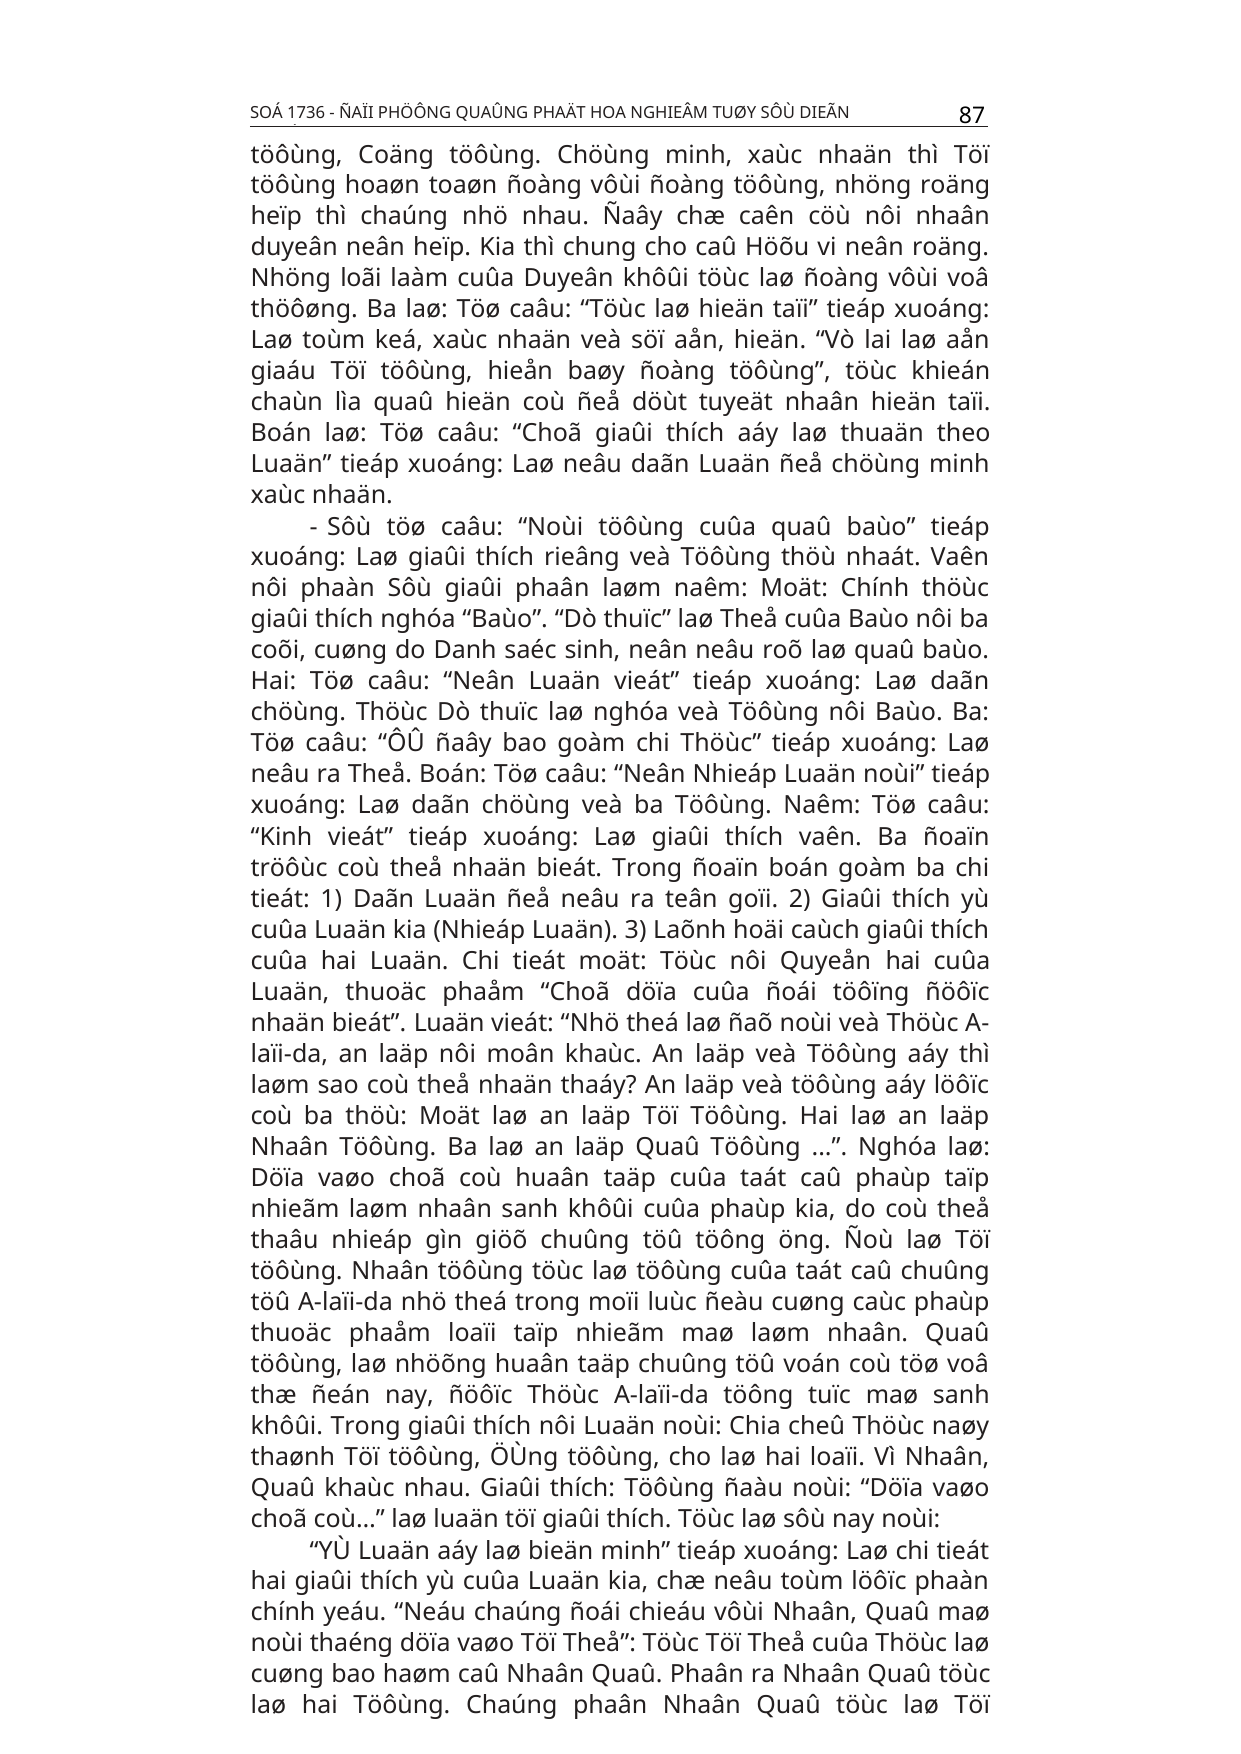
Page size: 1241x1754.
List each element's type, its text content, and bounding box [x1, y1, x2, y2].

list Sôù töø caâu: “Noùi töôùng cuûa quaû baùo” tieáp xuoáng: Laø giaûi thích rieâng veà Töôùng thöù nhaát. Vaên nôi phaàn Sôù giaûi phaân laøm naêm: Moät: Chính thöùc giaûi thích nghóa “Baùo”. “Dò thuïc” laø Theå cuûa Baùo nôi ba coõi, cuøng do Danh saéc sinh, neân neâu roõ laø quaû baùo. Hai: Töø caâu: “Neân Luaän vieát” tieáp xuoáng: Laø daãn chöùng. Thöùc Dò thuïc laø nghóa veà Töôùng nôi Baùo. Ba: Töø caâu: “ÔÛ ñaây bao goàm chi Thöùc” tieáp xuoáng: Laø neâu ra Theå. Boán: Töø caâu: “Neân Nhieáp Luaän noùi” tieáp xuoáng: Laø daãn chöùng veà ba Töôùng. Naêm: Töø caâu: “Kinh vieát” tieáp xuoáng: Laø giaûi thích vaên. Ba ñoaïn tröôùc coù theå nhaän bieát. Trong ñoaïn boán goàm ba chi tieát: 1) Daãn Luaän ñeå neâu ra teân goïi. 2) Giaûi thích yù cuûa Luaän kia (Nhieáp Luaän). 3) Laõnh hoäi caùch giaûi thích cuûa hai Luaän. Chi tieát moät: Töùc nôi Quyeån hai cuûa Luaän, thuoäc phaåm “Choã döïa cuûa ñoái töôïng ñöôïc nhaän bieát”. Luaän vieát: “Nhö theá laø ñaõ noùi veà Thöùc A-laïi-da, an laäp nôi moân khaùc. An laäp veà Töôùng aáy thì laøm sao coù theå nhaän thaáy? An laäp veà töôùng aáy löôïc coù ba thöù: Moät laø an laäp Töï Töôùng. Hai laø an laäp Nhaân Töôùng. Ba laø an laäp Quaû Töôùng ...”. Nghóa laø: Döïa vaøo choã coù huaân taäp cuûa taát caû phaùp taïp nhieãm laøm nhaân sanh khôûi cuûa phaùp kia, do coù theå thaâu nhieáp gìn giöõ chuûng töû töông öng. Ñoù laø Töï töôùng. Nhaân töôùng töùc laø töôùng cuûa taát caû chuûng töû A-laïi-da nhö theá trong moïi luùc ñeàu cuøng caùc phaùp thuoäc phaåm loaïi taïp nhieãm maø laøm nhaân. Quaû töôùng, laø nhöõng huaân taäp chuûng töû voán coù töø voâ thæ ñeán nay, ñöôïc Thöùc A-laïi-da töông tuïc maø sanh khôûi. Trong giaûi thích nôi Luaän noùi: Chia cheû Thöùc naøy thaønh Töï töôùng, ÖÙng töôùng, cho laø hai loaïi. Vì Nhaân, Quaû khaùc nhau. Giaûi thích: Töôùng ñaàu noùi: “Döïa vaøo choã coù…” laø luaän töï giaûi thích. Töùc laø sôù nay noùi: [250, 511, 990, 1535]
text töôùng, Coäng töôùng. Chöùng minh, xaùc nhaän thì Töï töôùng hoaøn toaøn ñoàng vôùi ñoàng töôùng, nhöng roäng heïp thì chaúng nhö nhau. Ñaây chæ caên cöù nôi nhaân duyeân neân heïp. Kia thì chung cho caû Höõu vi neân roäng. Nhöng loãi laàm cuûa Duyeân khôûi töùc laø ñoàng vôùi voâ thöôøng. Ba laø: Töø caâu: “Töùc laø hieän taïi” tieáp xuoáng: Laø toùm keá, xaùc nhaän veà söï aån, hieän. “Vò lai laø aån giaáu Töï töôùng, hieån baøy ñoàng töôùng”, töùc khieán chaùn lìa quaû hieän coù ñeå döùt tuyeät nhaân hieän taïi. Boán laø: Töø caâu: “Choã giaûi thích aáy laø thuaän theo Luaän” tieáp xuoáng: Laø neâu daãn Luaän ñeå chöùng minh xaùc nhaän. [250, 138, 990, 511]
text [250, 1535, 990, 1721]
